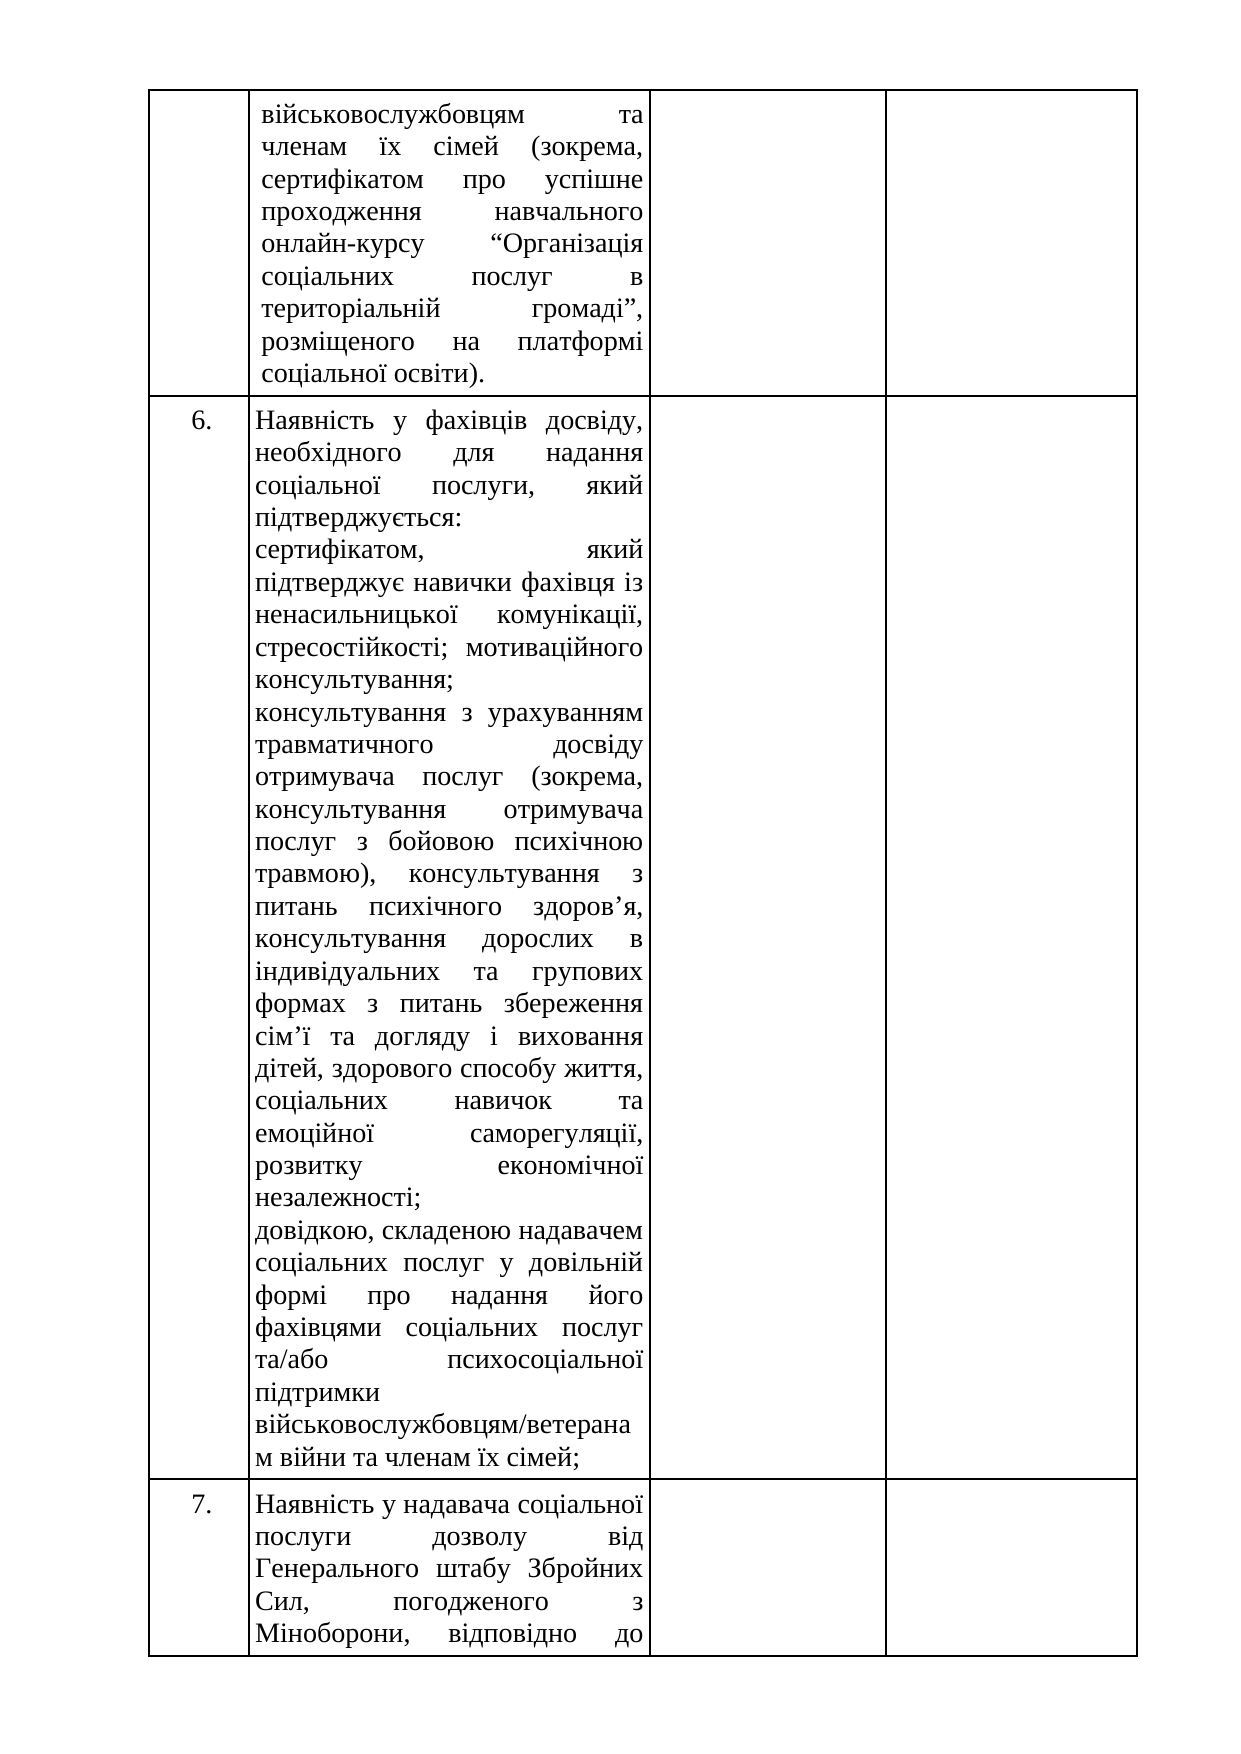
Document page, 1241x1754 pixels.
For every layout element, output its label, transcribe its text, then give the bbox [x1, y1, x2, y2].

table_cell [651, 91, 885, 395]
table_cell [651, 397, 885, 1478]
table_cell [887, 1480, 1136, 1655]
table_cell [887, 397, 1136, 1478]
table_cell 6. [150, 397, 248, 1478]
table_cell 7. [150, 1480, 248, 1655]
table_cell 5. [150, 91, 248, 395]
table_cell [250, 91, 649, 395]
table_cell Наявність у фахівців досвіду, необхідного для надання соціальної послуги, який підтверджується: сертифікатом, який підтверджує навички фахівця із ненасильницької комунікації, стресостійкості; мотиваційного консультування; консультування з урахуванням травматичного досвіду отримувача послуг (зокрема, консультування отримувача послуг з бойовою психічною травмою), консультування з питань психічного здоров’я, консультування дорослих в індивідуальних та групових формах з питань збереження сім’ї та догляду і виховання дітей, здорового способу життя, соціальних навичок та емоційної саморегуляції, розвитку економічної незалежності; довідкою, складеною надавачем соціальних послуг у довільній формі про надання його фахівцями соціальних послуг та/або психосоціальної підтримки військовослужбовцям/ветеранам війни та членам їх сімей; [250, 397, 649, 1478]
table_cell [887, 91, 1136, 395]
table_cell [651, 1480, 885, 1655]
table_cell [250, 1480, 649, 1655]
